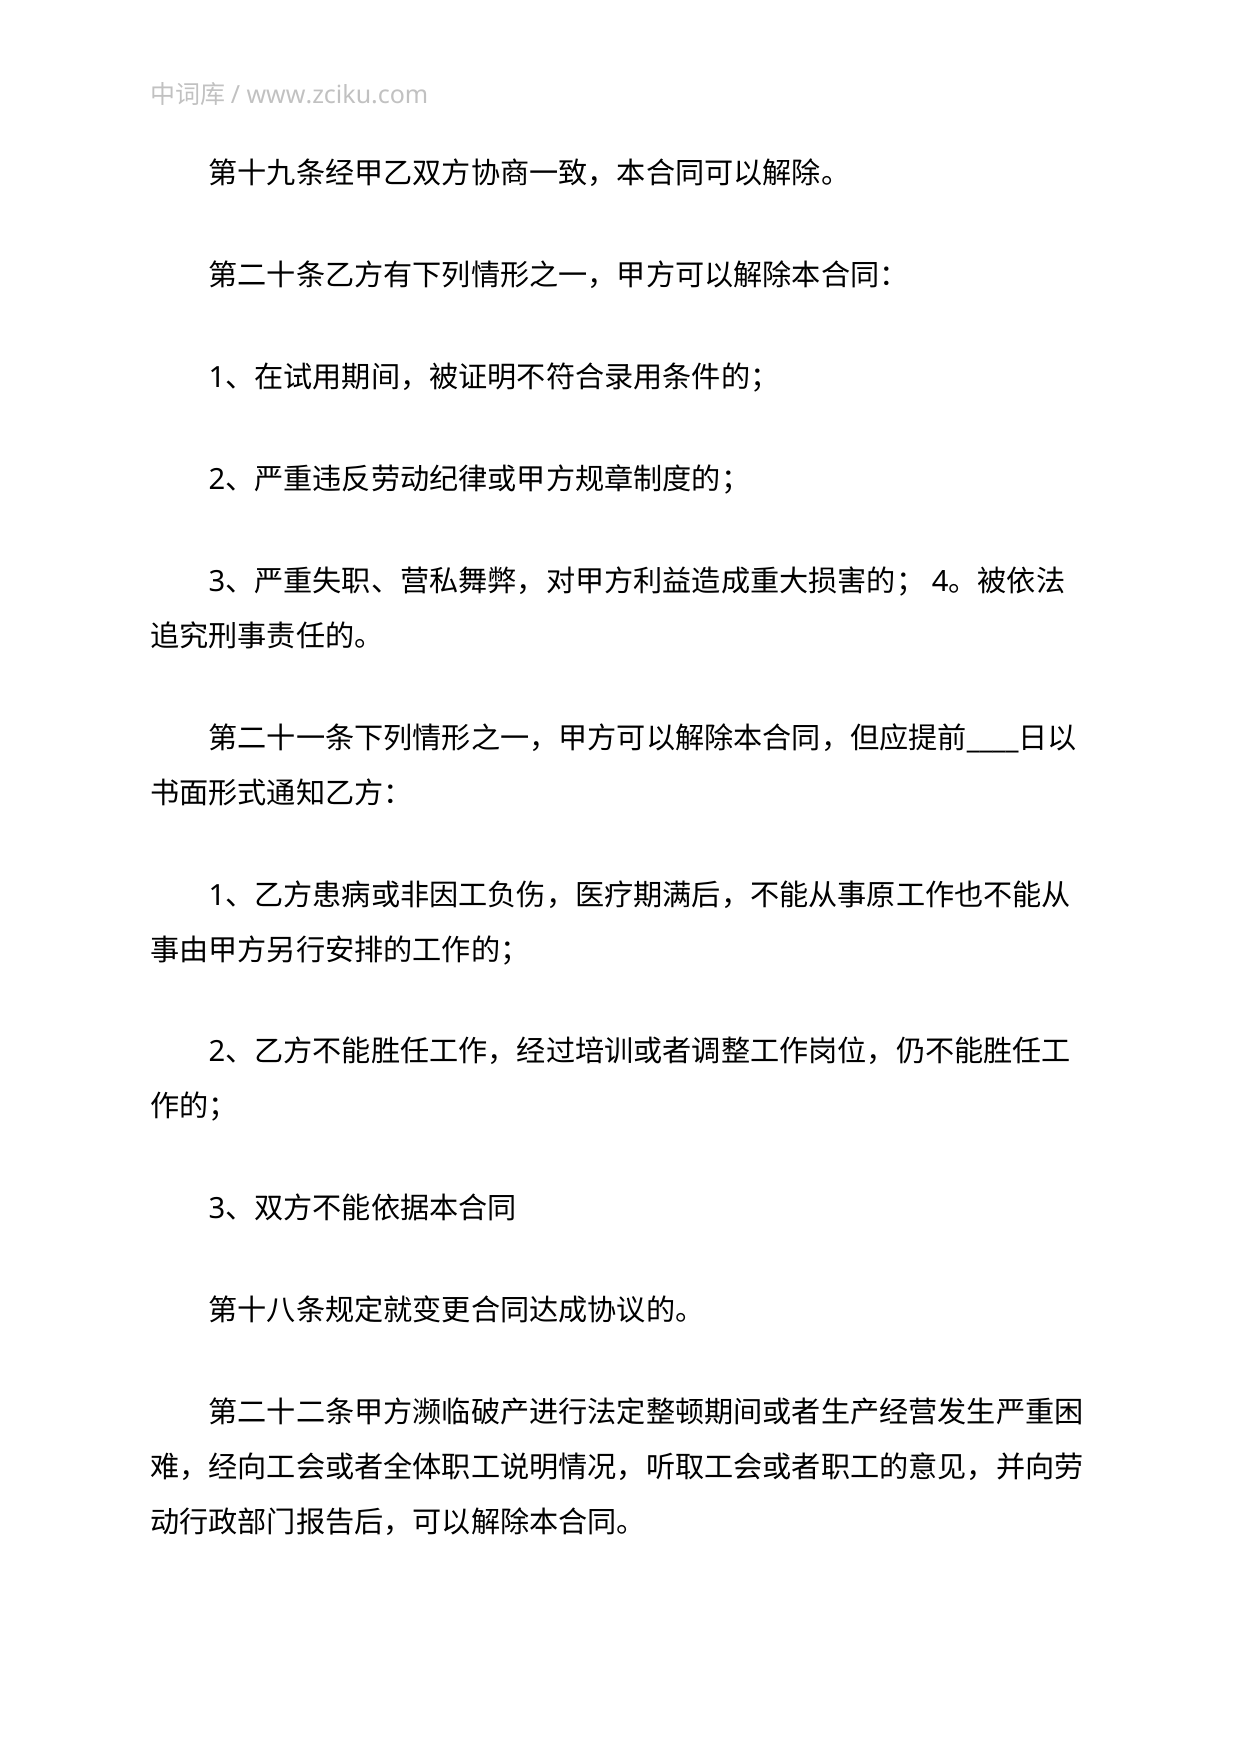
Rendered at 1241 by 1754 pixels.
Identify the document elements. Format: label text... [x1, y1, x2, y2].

text 3、严重失职、营私舞弊，对甲方利益造成重大损害的； 4。被依法追究刑事责任的。 [150, 557, 1090, 655]
text 3、双方不能依据本合同 [150, 1184, 1090, 1227]
text 第二十二条甲方濒临破产进行法定整顿期间或者生产经营发生严重困难，经向工会或者全体职工说明情况，听取工会或者职工的意见，并向劳动行政部门报告后，可以解除本合同。 [150, 1388, 1090, 1540]
text 2、严重违反劳动纪律或甲方规章制度的； [150, 456, 1090, 498]
text 1、乙方患病或非因工负伤，医疗期满后，不能从事原工作也不能从事由甲方另行安排的工作的； [150, 871, 1090, 968]
text 2、乙方不能胜任工作，经过培训或者调整工作岗位，仍不能胜任工作的； [150, 1028, 1090, 1125]
text 第十九条经甲乙双方协商一致，本合同可以解除。 [150, 150, 1090, 192]
text 1、在试用期间，被证明不符合录用条件的； [150, 353, 1090, 396]
text 第十八条规定就变更合同达成协议的。 [150, 1287, 1090, 1329]
text 第二十条乙方有下列情形之一，甲方可以解除本合同： [150, 252, 1090, 294]
text 第二十一条下列情形之一，甲方可以解除本合同，但应提前____日以书面形式通知乙方： [150, 714, 1090, 812]
